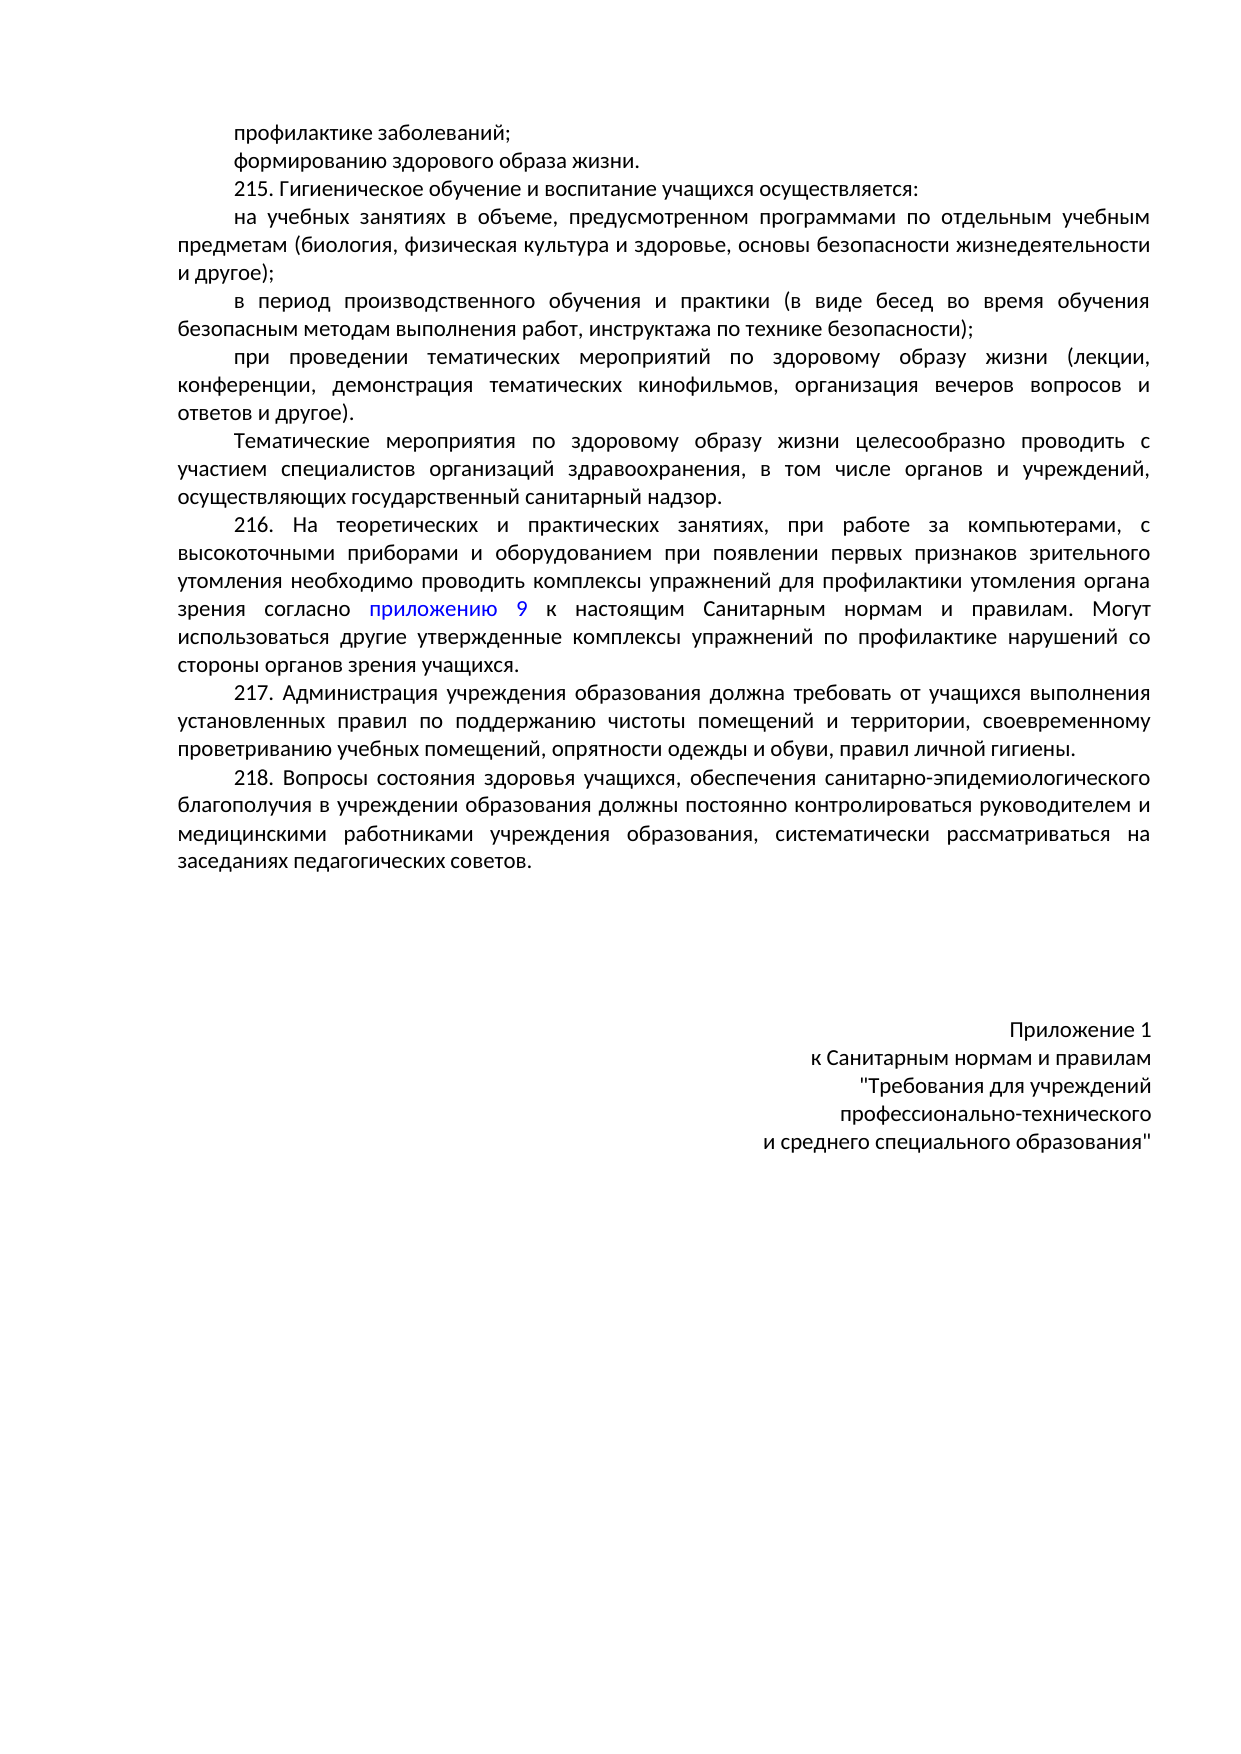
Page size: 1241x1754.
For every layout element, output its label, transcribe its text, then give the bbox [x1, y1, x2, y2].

text Приложение 1 [177, 1015, 1152, 1043]
text на учебных занятиях в объеме, предусмотренном программами по отдельным учебным предметам (биология, физическая культура и здоровье, основы безопасности жизнедеятельности и другое); [177, 202, 1152, 286]
text профилактике заболеваний; [177, 118, 1152, 146]
text "Требования для учреждений [177, 1071, 1152, 1099]
text к Санитарным нормам и правилам [177, 1043, 1152, 1071]
text профессионально-технического [177, 1099, 1152, 1127]
text формированию здорового образа жизни. [177, 146, 1152, 174]
text в период производственного обучения и практики (в виде бесед во время обучения безопасным методам выполнения работ, инструктажа по технике безопасности); [177, 286, 1152, 342]
text Тематические мероприятия по здоровому образу жизни целесообразно проводить с участием специалистов организаций здравоохранения, в том числе органов и учреждений, осуществляющих государственный санитарный надзор. [177, 426, 1152, 510]
text 215. Гигиеническое обучение и воспитание учащихся осуществляется: [177, 174, 1152, 202]
text и среднего специального образования" [177, 1127, 1152, 1155]
text 217. Администрация учреждения образования должна требовать от учащихся выполнения установленных правил по поддержанию чистоты помещений и территории, своевременному проветриванию учебных помещений, опрятности одежды и обуви, правил личной гигиены. [177, 678, 1152, 763]
text 218. Вопросы состояния здоровья учащихся, обеспечения санитарно-эпидемиологического благополучия в учреждении образования должны постоянно контролироваться руководителем и медицинскими работниками учреждения образования, систематически рассматриваться на заседаниях педагогических советов. [177, 763, 1152, 875]
text при проведении тематических мероприятий по здоровому образу жизни (лекции, конференции, демонстрация тематических кинофильмов, организация вечеров вопросов и ответов и другое). [177, 342, 1152, 426]
text 216. На теоретических и практических занятиях, при работе за компьютерами, с высокоточными приборами и оборудованием при появлении первых признаков зрительного утомления необходимо проводить комплексы упражнений для профилактики утомления органа зрения согласно приложению 9 к настоящим Санитарным нормам и правилам. Могут использоваться другие утвержденные комплексы упражнений по профилактике нарушений со стороны органов зрения учащихся. [177, 510, 1152, 678]
